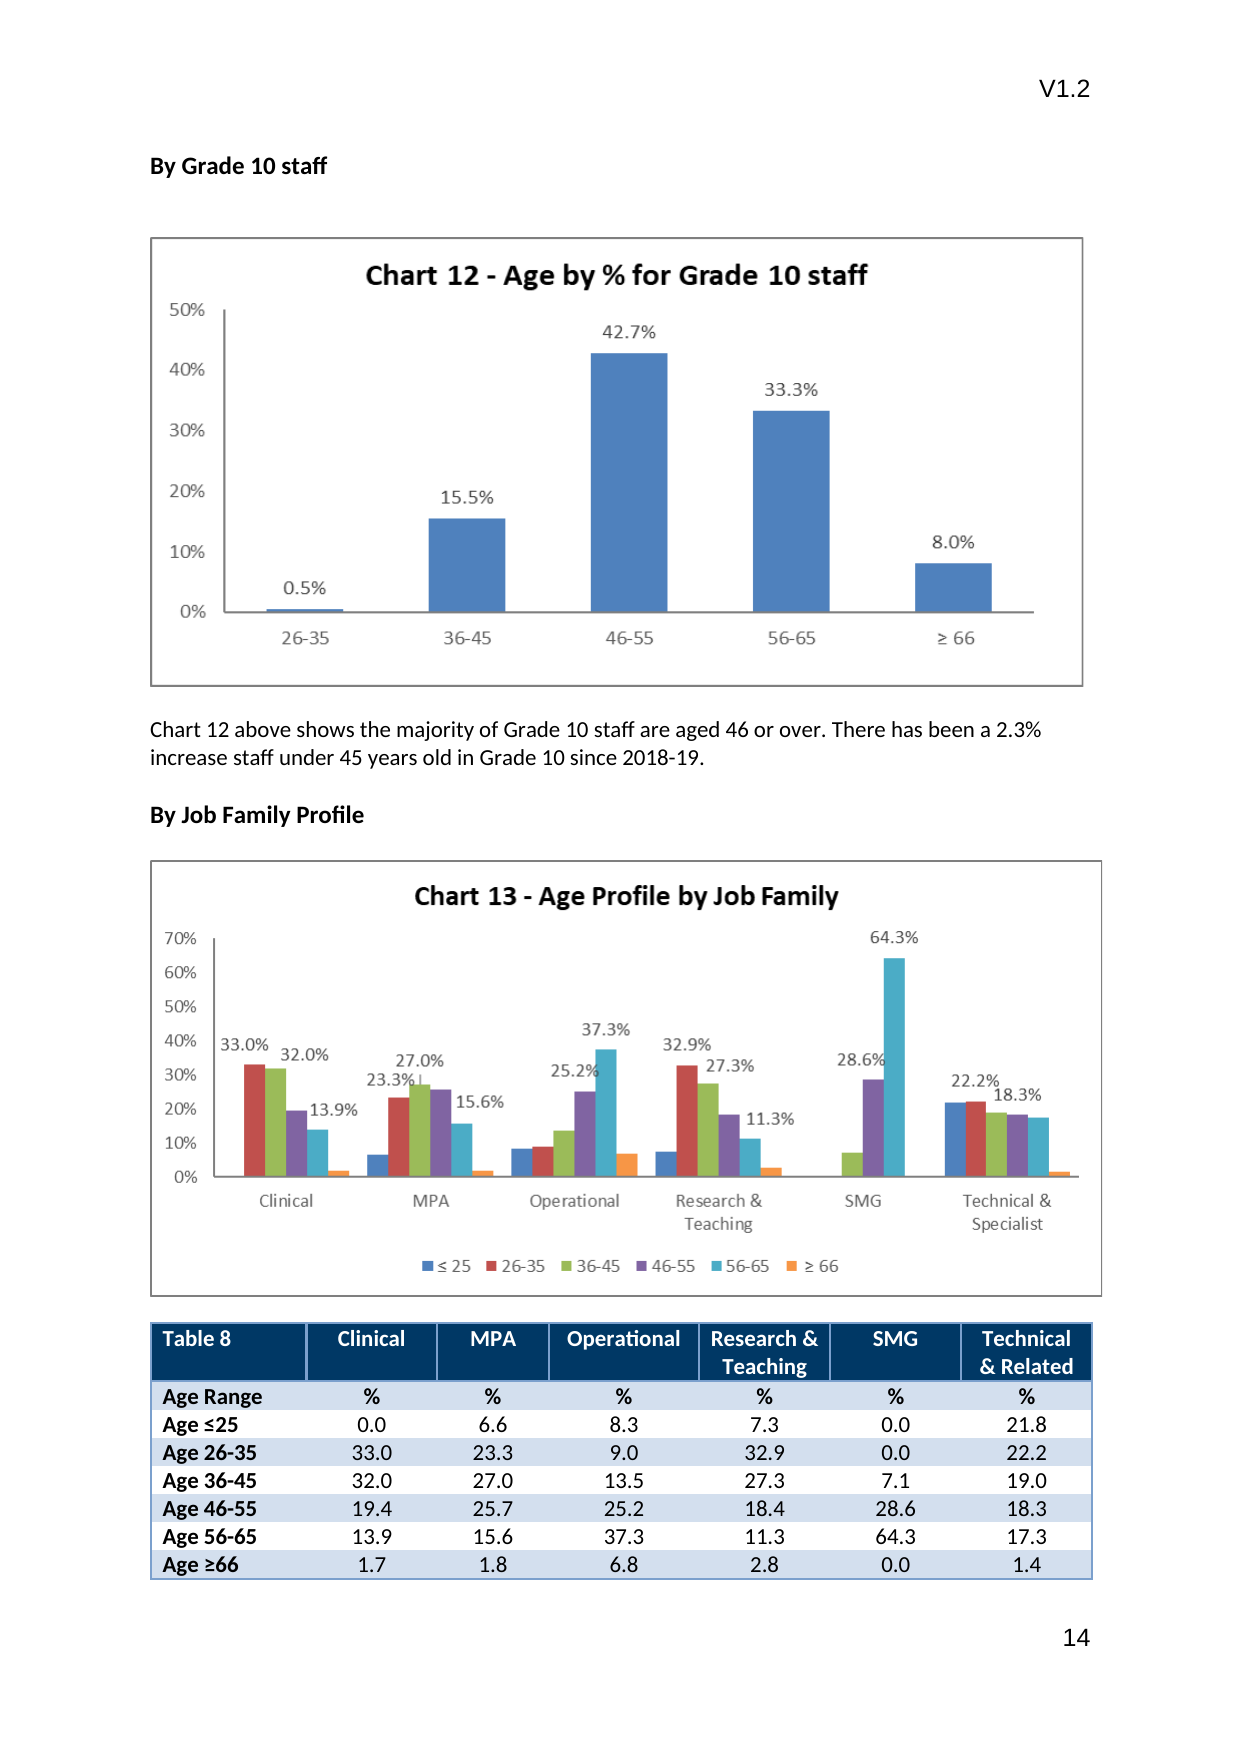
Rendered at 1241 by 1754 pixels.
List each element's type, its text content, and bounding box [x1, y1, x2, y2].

table_cell Age ≤25 [152, 1410, 306, 1438]
table_cell 17.3 [961, 1522, 1091, 1550]
table_cell Age ≥66 [152, 1550, 306, 1578]
table_cell 27.3 [699, 1466, 830, 1494]
text Chart 12 above shows the majority of Grade 10 staff are aged 46 or over. There has been a 2.3% increase staff under 45 years old in Grade 10 since 2018-19. [150, 715, 1090, 771]
table_cell 1.8 [437, 1550, 549, 1578]
table_cell 33.0 [306, 1438, 437, 1466]
subtitle By Grade 10 staff [150, 150, 1090, 181]
table_cell 6.8 [549, 1550, 699, 1578]
table_cell Age 56-65 [152, 1522, 306, 1550]
table_header Clinical [308, 1324, 436, 1380]
table_cell % [961, 1382, 1091, 1410]
table_cell 0.0 [830, 1410, 961, 1438]
subtitle By Job Family Profile [150, 799, 1090, 860]
table_cell 18.3 [961, 1494, 1091, 1522]
table_cell 19.4 [306, 1494, 437, 1522]
table_header Operational [550, 1324, 698, 1380]
table_cell 13.9 [306, 1522, 437, 1550]
table_cell 1.7 [306, 1550, 437, 1578]
table_cell 0.0 [830, 1438, 961, 1466]
table_cell 15.6 [437, 1522, 549, 1550]
table_cell 27.0 [437, 1466, 549, 1494]
table_cell 19.0 [961, 1466, 1091, 1494]
table_cell 7.3 [699, 1410, 830, 1438]
table_cell 6.6 [437, 1410, 549, 1438]
table_header Table 8 [152, 1324, 305, 1380]
table_cell 32.0 [306, 1466, 437, 1494]
table_cell 28.6 [830, 1494, 961, 1522]
table_cell 0.0 [306, 1410, 437, 1438]
table_header Technical & Related [962, 1324, 1091, 1380]
table_cell 23.3 [437, 1438, 549, 1466]
table_cell 32.9 [699, 1438, 830, 1466]
table_cell 1.4 [961, 1550, 1091, 1578]
table_cell 22.2 [961, 1438, 1091, 1466]
table_cell Age 46-55 [152, 1494, 306, 1522]
table_cell 25.2 [549, 1494, 699, 1522]
table_cell 11.3 [699, 1522, 830, 1550]
table_cell % [549, 1382, 699, 1410]
table_cell % [699, 1382, 830, 1410]
table_header SMG [831, 1324, 960, 1380]
table_cell 64.3 [830, 1522, 961, 1550]
table_cell 2.8 [699, 1550, 830, 1578]
table_header MPA [438, 1324, 548, 1380]
table_cell % [306, 1382, 437, 1410]
table_cell Age 26-35 [152, 1438, 306, 1466]
table_cell 0.0 [830, 1550, 961, 1578]
table_cell 8.3 [549, 1410, 699, 1438]
picture [150, 237, 1084, 687]
table_cell 7.1 [830, 1466, 961, 1494]
table_cell Age Range [152, 1382, 306, 1410]
table_cell % [830, 1382, 961, 1410]
table_cell Age 36-45 [152, 1466, 306, 1494]
table_cell 25.7 [437, 1494, 549, 1522]
picture [150, 860, 1103, 1297]
table_cell % [437, 1382, 549, 1410]
table_cell 21.8 [961, 1410, 1091, 1438]
table_header Research & Teaching [700, 1324, 829, 1380]
table_cell 13.5 [549, 1466, 699, 1494]
table_cell 37.3 [549, 1522, 699, 1550]
table_cell 9.0 [549, 1438, 699, 1466]
table_cell 18.4 [699, 1494, 830, 1522]
